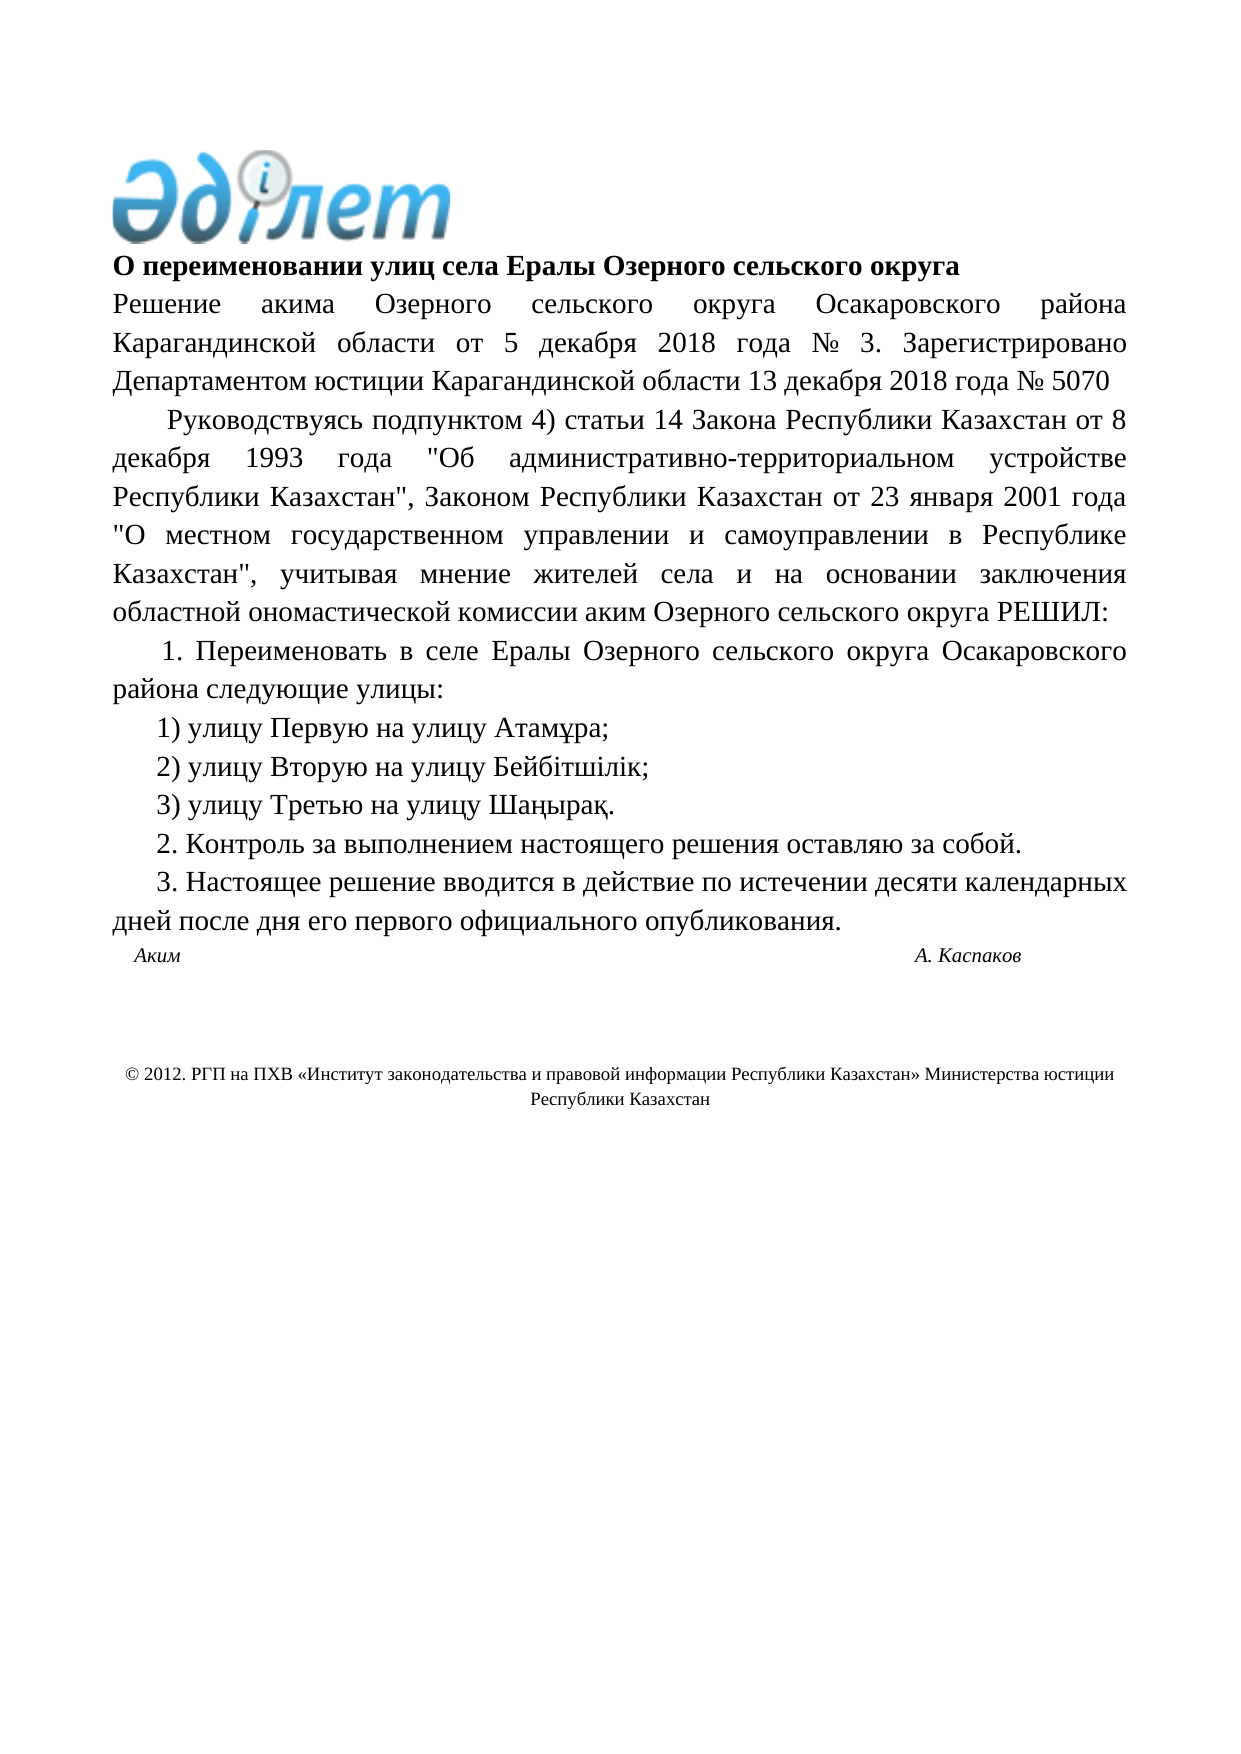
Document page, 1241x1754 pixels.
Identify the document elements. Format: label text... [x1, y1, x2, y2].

text 3. Настоящее решение вводится в действие по истечении десяти календарных дней после дня его первого официального опубликования. [112, 864, 1128, 936]
text 3) улицу Третью на улицу Шаңырақ. [112, 787, 1128, 821]
text Решение акима Озерного сельского округа Осакаровского района Карагандинской области от 5 декабря 2018 года № 3. Зарегистрировано Департаментом юстиции Карагандинской области 13 декабря 2018 года № 5070 [112, 286, 1128, 397]
text 1) улицу Первую на улицу Атамұра; [112, 710, 1128, 744]
text Руководствуясь подпунктом 4) статьи 14 Закона Республики Казахстан от 8 декабря 1993 года "Об административно-территориальном устройстве Республики Казахстан", Законом Республики Казахстан от 23 января 2001 года "О местном государственном управлении и самоуправлении в Республике Казахстан", учитывая мнение жителей села и на основании заключения областной ономастической комиссии аким Озерного сельского округа РЕШИЛ: [112, 402, 1128, 628]
text 1. Переименовать в селе Ералы Озерного сельского округа Осакаровского района следующие улицы: [112, 633, 1128, 705]
text 2) улицу Вторую на улицу Бейбітшілік; [112, 749, 1128, 782]
text 2. Контроль за выполнением настоящего решения оставляю за собой. [112, 826, 1128, 859]
table_header А. Каспаков [913, 941, 1240, 972]
text © 2012. РГП на ПХВ «Институт законодательства и правовой информации Республики Казахстан» Министерства юстиции Республики Казахстан [112, 1063, 1128, 1109]
text О переименовании улиц села Ералы Озерного сельского округа [112, 248, 1128, 281]
picture [112, 150, 451, 244]
table_header Аким [101, 941, 913, 972]
